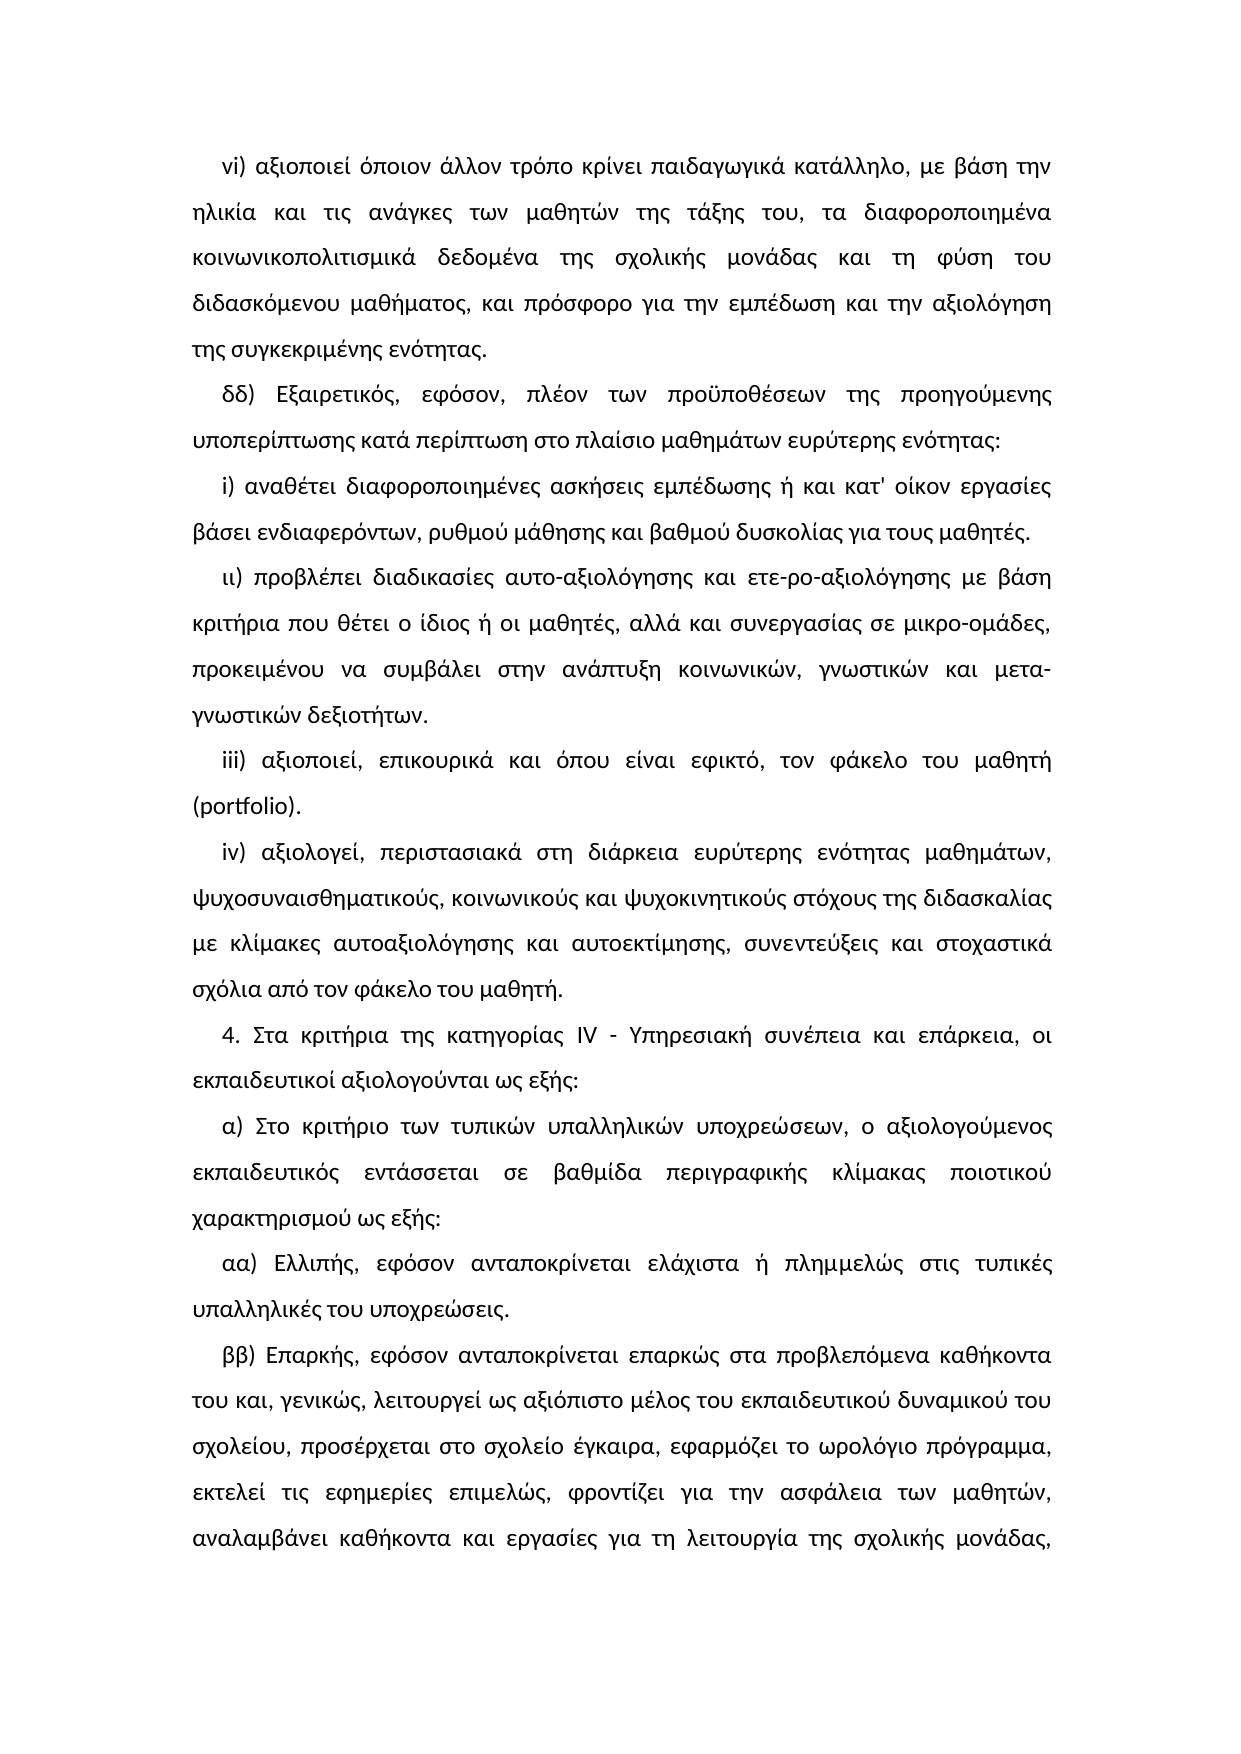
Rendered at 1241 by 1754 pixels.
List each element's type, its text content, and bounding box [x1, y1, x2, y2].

text 4. Στα κριτήρια της κατηγορίας IV - Υπηρεσιακή συνέπεια και επάρκεια, οι εκπαιδευτικοί αξιολογούνται ως εξής: [192, 1019, 1053, 1095]
text ιι) προβλέπει διαδικασίες αυτο-αξιολόγησης και ετε-ρο-αξιολόγησης με βάση κριτήρια που θέτει ο ίδιος ή οι μαθητές, αλλά και συνεργασίας σε μικρο-ομάδες, προκειμένου να συμβάλει στην ανάπτυξη κοινωνικών, γνωστικών και μετα-γνωστικών δεξιοτήτων. [192, 562, 1053, 729]
text i) αναθέτει διαφοροποιημένες ασκήσεις εμπέδωσης ή και κατ' οίκον εργασίες βάσει ενδιαφερόντων, ρυθμού μάθησης και βαθμού δυσκολίας για τους μαθητές. [192, 470, 1053, 546]
text vi) αξιοποιεί όποιον άλλον τρόπο κρίνει παιδαγωγικά κατάλληλο, με βάση την ηλικία και τις ανάγκες των μαθητών της τάξης του, τα διαφοροποιημένα κοινωνικοπολιτισμικά δεδομένα της σχολικής μονάδας και τη φύση του διδασκόμενου μαθήματος, και πρόσφορο για την εμπέδωση και την αξιολόγηση της συγκεκριμένης ενότητας. [192, 150, 1053, 363]
text αα) Ελλιπής, εφόσον ανταποκρίνεται ελάχιστα ή πλημμελώς στις τυπικές υπαλληλικές του υποχρεώσεις. [192, 1247, 1053, 1324]
text α) Στο κριτήριο των τυπικών υπαλληλικών υποχρεώσεων, ο αξιολογούμενος εκπαιδευτικός εντάσσεται σε βαθμίδα περιγραφικής κλίμακας ποιοτικού χαρακτηρισμού ως εξής: [192, 1110, 1053, 1232]
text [192, 1339, 1053, 1552]
text iii) αξιοποιεί, επικουρικά και όπου είναι εφικτό, τον φάκελο του μαθητή (portfolio). [192, 744, 1053, 821]
text δδ) Εξαιρετικός, εφόσον, πλέον των προϋποθέσεων της προηγούμενης υποπερίπτωσης κατά περίπτωση στο πλαίσιο μαθημάτων ευρύτερης ενότητας: [192, 379, 1053, 455]
text iv) αξιολογεί, περιστασιακά στη διάρκεια ευρύτερης ενότητας μαθημάτων, ψυχοσυναισθηματικούς, κοινωνικούς και ψυχοκινητικούς στόχους της διδασκαλίας με κλίμακες αυτοαξιολόγησης και αυτοεκτίμησης, συνεντεύξεις και στοχαστικά σχόλια από τον φάκελο του μαθητή. [192, 836, 1053, 1004]
